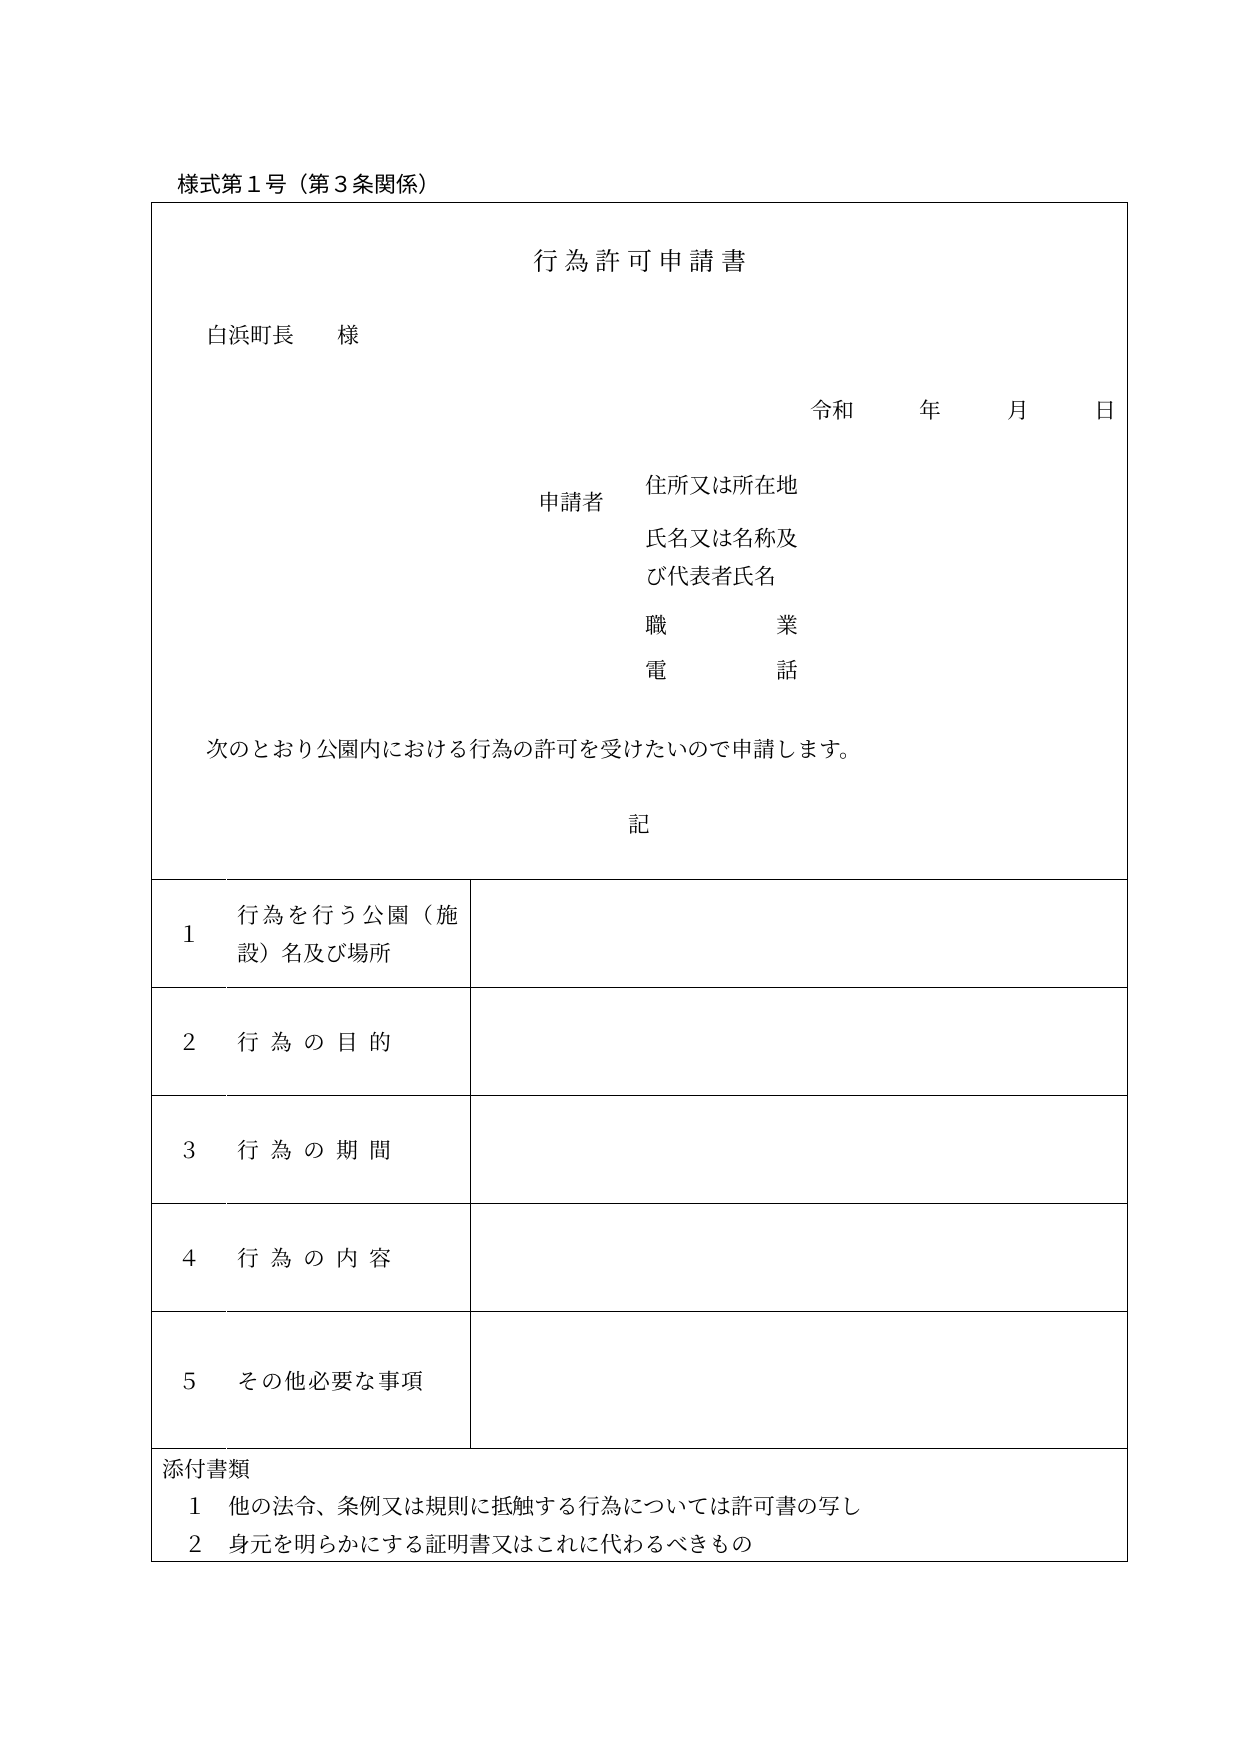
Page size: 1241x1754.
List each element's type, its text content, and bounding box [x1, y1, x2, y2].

table_cell 行為の目的 [227, 988, 470, 1095]
table_header 行為許可申請書 白浜町長 様 令和 年 月 日 次のとおり公園内における行為の許可を受けたいので申請します。 記 [152, 203, 1127, 879]
table_cell [471, 1096, 1127, 1203]
table_cell ２ [152, 988, 226, 1095]
table_cell [471, 1312, 1127, 1448]
table_cell [471, 988, 1127, 1095]
table_cell ４ [152, 1204, 226, 1311]
table_cell 行為の内容 [227, 1204, 470, 1311]
table_cell 行為を行う公園（施設）名及び場所 [227, 880, 470, 987]
table_cell 行為の期間 [227, 1096, 470, 1203]
text 様式第１号（第３条関係） [177, 164, 1063, 202]
table_cell １ [152, 880, 226, 987]
table_cell その他必要な事項 [227, 1312, 470, 1448]
table_cell ３ [152, 1096, 226, 1203]
table_cell [471, 880, 1127, 987]
table_cell 添付書類 １ 他の法令、条例又は規則に抵触する行為については許可書の写し ２ 身元を明らかにする証明書又はこれに代わるべきもの [152, 1449, 1127, 1561]
table_cell ５ [152, 1312, 226, 1448]
table_cell [471, 1204, 1127, 1311]
